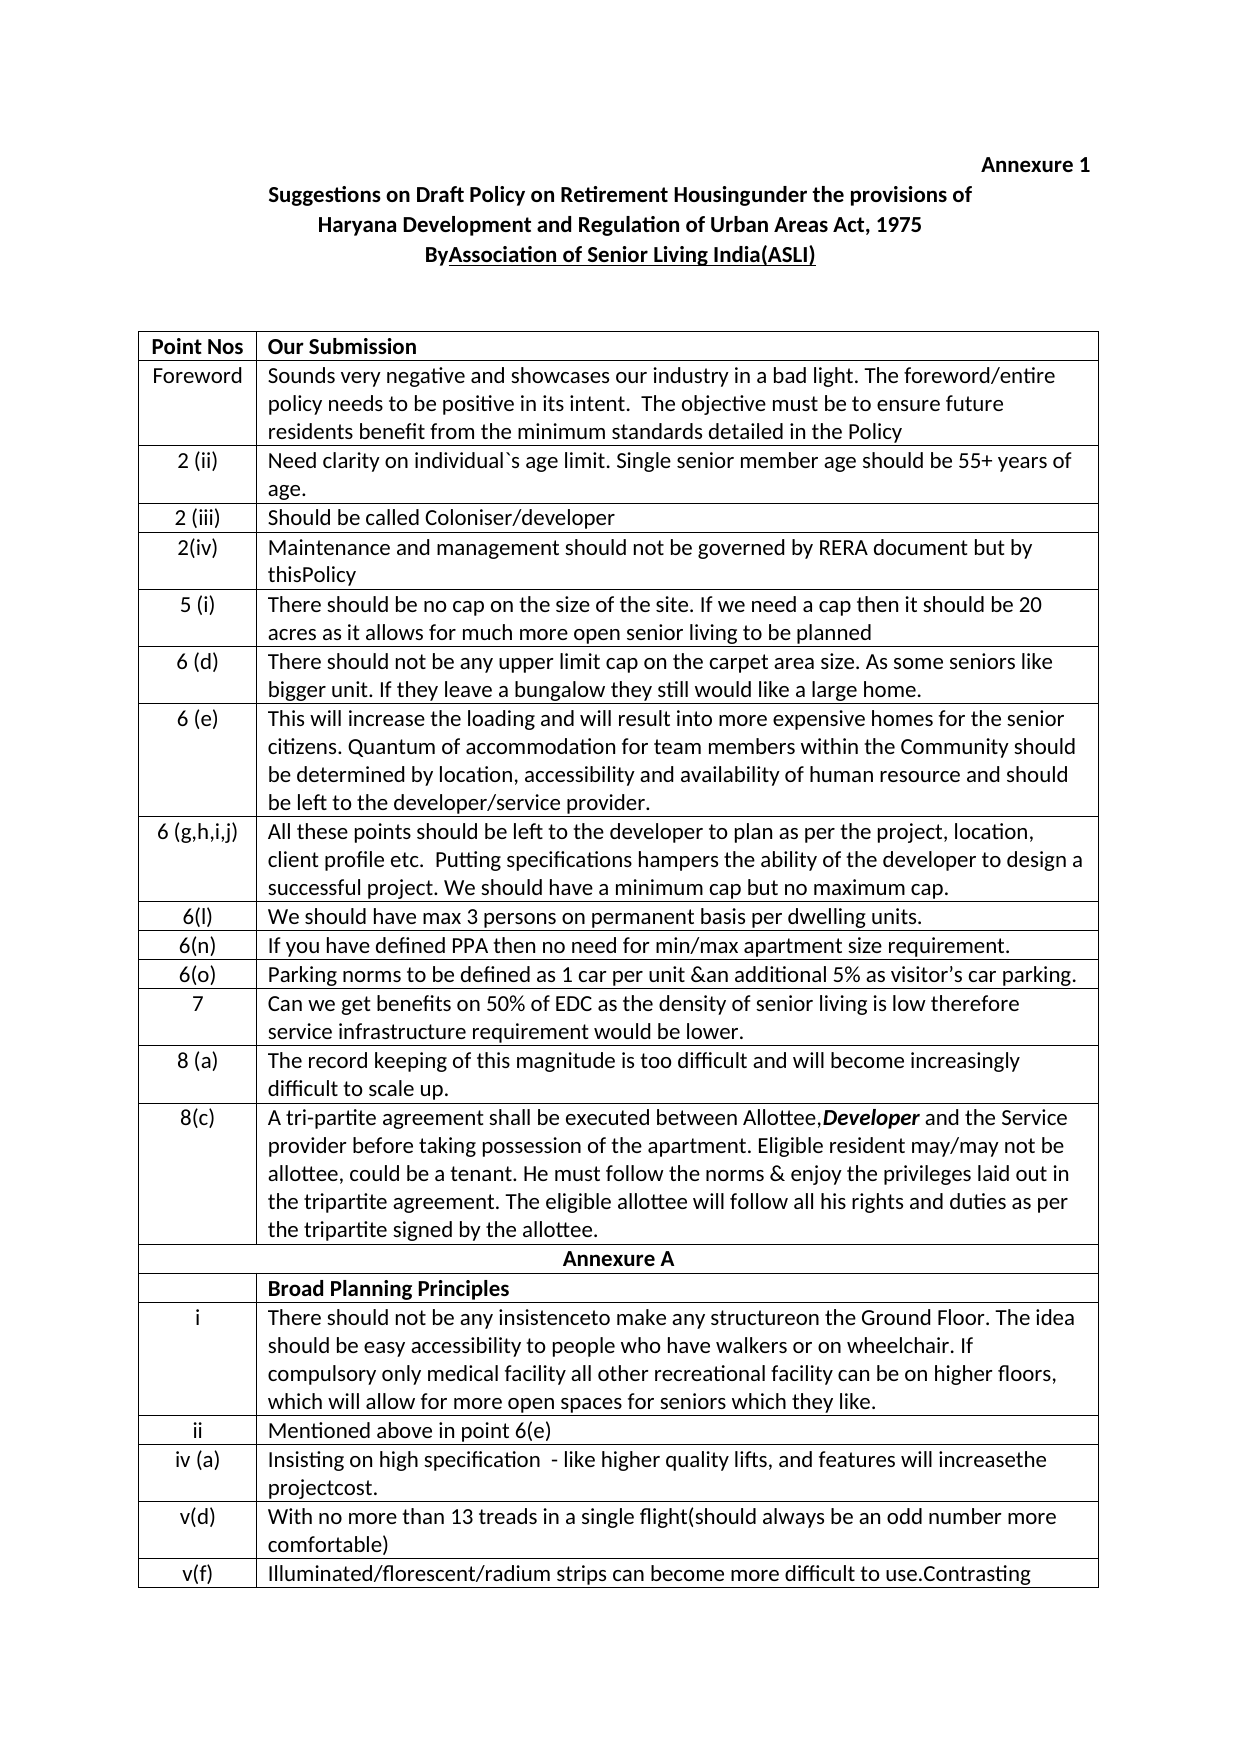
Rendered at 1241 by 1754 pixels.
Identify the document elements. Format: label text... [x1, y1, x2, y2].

table_cell There should not be any upper limit cap on the carpet area size. As some seniors like bigger unit. If they leave a bungalow they still would like a large home. [257, 647, 1098, 703]
table_cell 6(n) [139, 931, 256, 959]
table_cell v(f) [139, 1559, 256, 1587]
table_header Point Nos [139, 332, 256, 360]
table_cell With no more than 13 treads in a single flight(should always be an odd number more comfortable) [257, 1502, 1098, 1558]
table_cell 6(o) [139, 960, 256, 988]
text Annexure 1 [150, 150, 1090, 178]
table_cell Can we get benefits on 50% of EDC as the density of senior living is low therefore service infrastructure requirement would be lower. [257, 989, 1098, 1045]
table_cell There should not be any insistenceto make any structureon the Ground Floor. The idea should be easy accessibility to people who have walkers or on wheelchair. If compulsory only medical facility all other recreational facility can be on higher floors, which will allow for more open spaces for seniors which they like. [257, 1303, 1098, 1415]
table_cell Broad Planning Principles [257, 1274, 1098, 1302]
table_cell The record keeping of this magnitude is too difficult and will become increasingly difficult to scale up. [257, 1046, 1098, 1102]
text Suggestions on Draft Policy on Retirement Housingunder the provisions of [150, 180, 1090, 208]
table_cell Maintenance and management should not be governed by RERA document but by thisPolicy [257, 533, 1098, 589]
table_cell 6 (g,h,i,j) [139, 817, 256, 901]
table_cell 2 (iii) [139, 504, 256, 532]
table_cell iv (a) [139, 1445, 256, 1501]
table_cell [139, 1274, 256, 1302]
table_cell If you have defined PPA then no need for min/max apartment size requirement. [257, 931, 1098, 959]
table_cell Parking norms to be defined as 1 car per unit &an additional 5% as visitor’s car parking. [257, 960, 1098, 988]
table_cell 8(c) [139, 1104, 256, 1243]
table_cell We should have max 3 persons on permanent basis per dwelling units. [257, 902, 1098, 930]
table_cell All these points should be left to the developer to plan as per the project, location, client profile etc. Putting specifications hampers the ability of the developer to design a successful project. We should have a minimum cap but no maximum cap. [257, 817, 1098, 901]
table_cell Need clarity on individual`s age limit. Single senior member age should be 55+ years of age. [257, 446, 1098, 502]
table_header Our Submission [257, 332, 1098, 360]
table_cell 6 (e) [139, 704, 256, 816]
table_cell 7 [139, 989, 256, 1045]
table_cell 6 (d) [139, 647, 256, 703]
table_cell A tri-partite agreement shall be executed between Allottee,Developer and the Service provider before taking possession of the apartment. Eligible resident may/may not be allottee, could be a tenant. He must follow the norms & enjoy the privileges laid out in the tripartite agreement. The eligible allottee will follow all his rights and duties as per the tripartite signed by the allottee. [257, 1104, 1098, 1243]
text Haryana Development and Regulation of Urban Areas Act, 1975 [150, 210, 1090, 238]
table_cell Should be called Coloniser/developer [257, 504, 1098, 532]
table_cell Annexure A [139, 1245, 1098, 1273]
table_cell Sounds very negative and showcases our industry in a bad light. The foreword/entire policy needs to be positive in its intent. The objective must be to ensure future residents benefit from the minimum standards detailed in the Policy [257, 361, 1098, 445]
table_cell There should be no cap on the size of the site. If we need a cap then it should be 20 acres as it allows for much more open senior living to be planned [257, 590, 1098, 646]
table_cell i [139, 1303, 256, 1415]
table_cell 5 (i) [139, 590, 256, 646]
table_cell Foreword [139, 361, 256, 445]
text ByAssociation of Senior Living India(ASLI) [150, 241, 1090, 269]
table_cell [257, 1559, 1098, 1587]
table_cell 2 (ii) [139, 446, 256, 502]
table_cell Mentioned above in point 6(e) [257, 1416, 1098, 1444]
table_cell v(d) [139, 1502, 256, 1558]
table_cell 2(iv) [139, 533, 256, 589]
table_cell 8 (a) [139, 1046, 256, 1102]
table_cell 6(l) [139, 902, 256, 930]
table_cell This will increase the loading and will result into more expensive homes for the senior citizens. Quantum of accommodation for team members within the Community should be determined by location, accessibility and availability of human resource and should be left to the developer/service provider. [257, 704, 1098, 816]
table_cell Insisting on high specification - like higher quality lifts, and features will increasethe projectcost. [257, 1445, 1098, 1501]
table_cell ii [139, 1416, 256, 1444]
